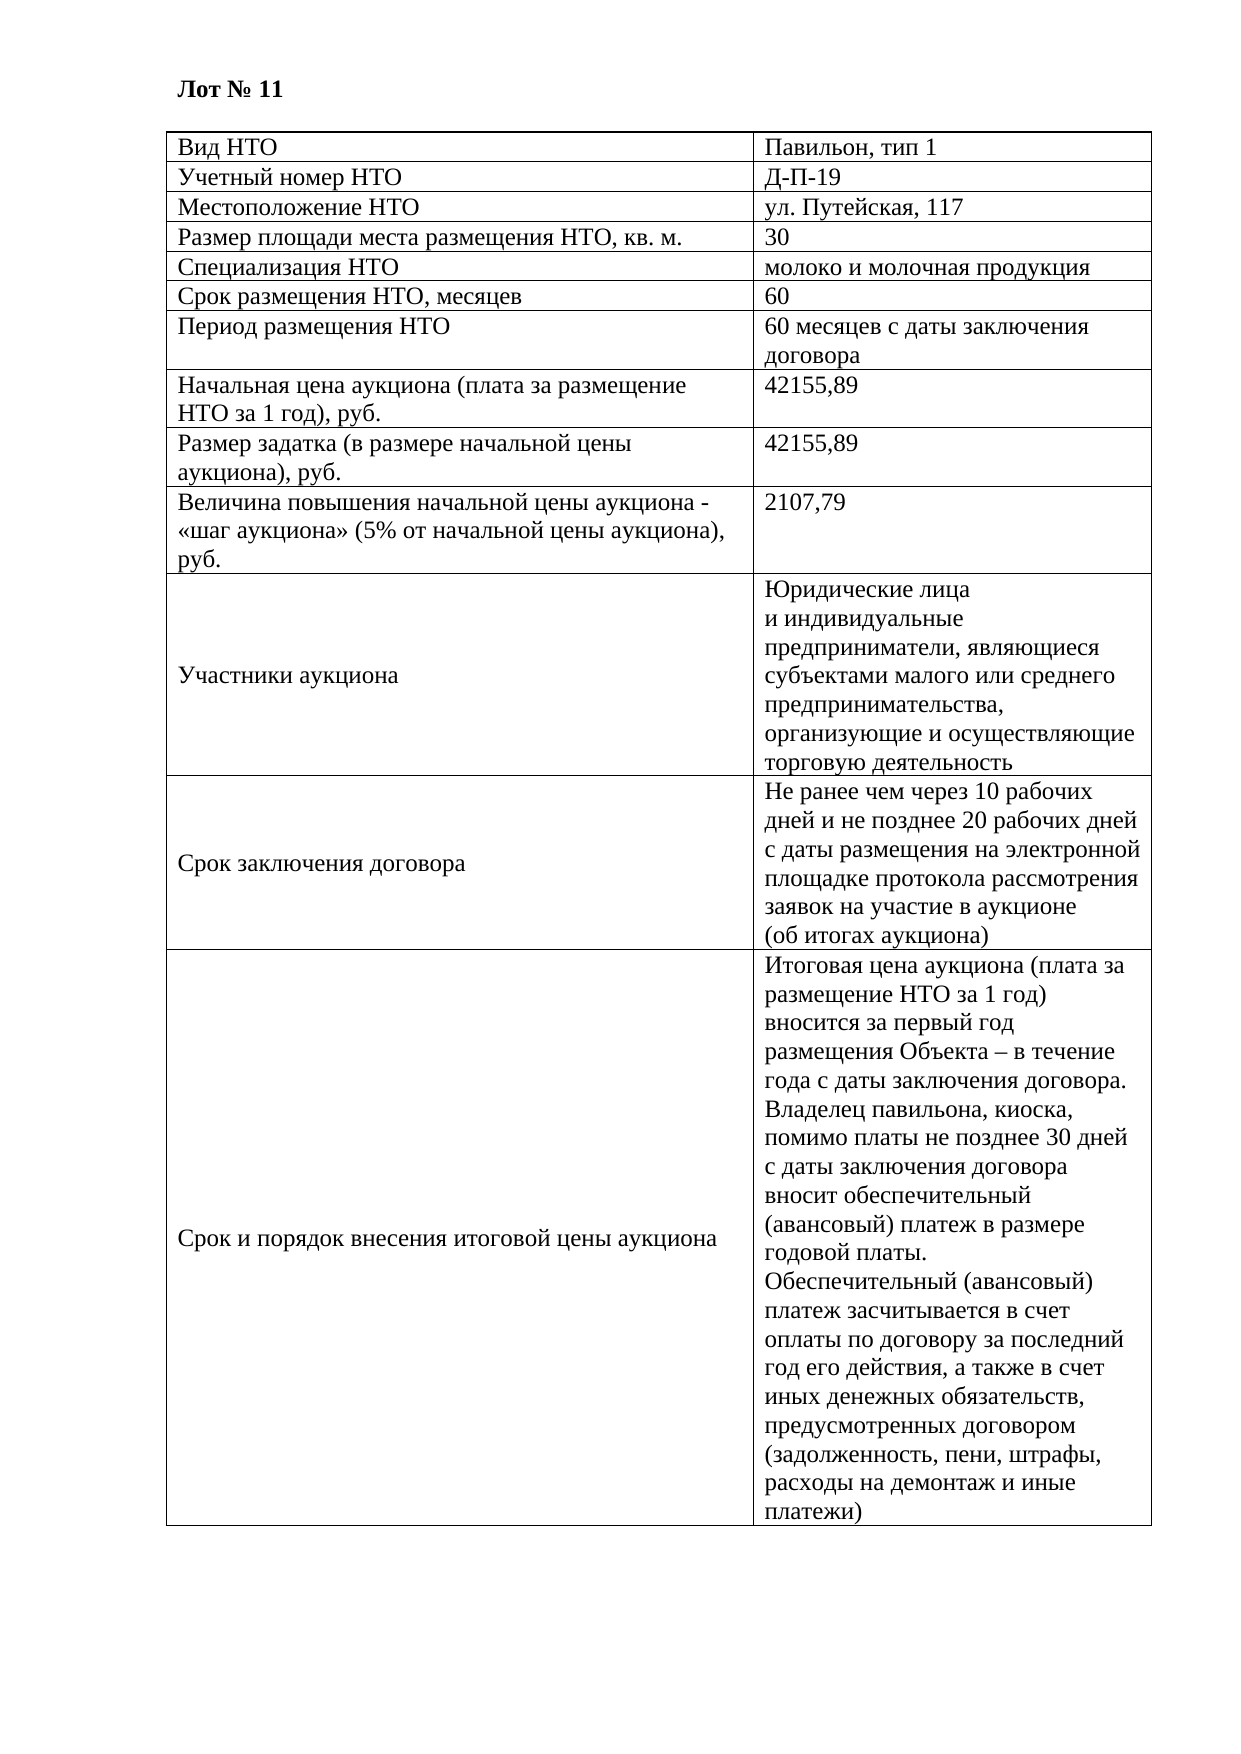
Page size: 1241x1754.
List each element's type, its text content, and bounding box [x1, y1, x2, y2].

table_cell Срок размещения НТО, месяцев [167, 281, 753, 310]
table_cell Юридические лица и индивидуальные предприниматели, являющиеся субъектами малого или среднего предпринимательства, организующие и осуществляющие торговую деятельность [754, 574, 1151, 775]
table_cell 60 [754, 281, 1151, 310]
table_cell 60 месяцев с даты заключения договора [754, 311, 1151, 369]
table_cell 42155,89 [754, 370, 1151, 427]
table_cell Местоположение НТО [167, 192, 753, 221]
table_cell Период размещения НТО [167, 311, 753, 369]
table_cell Не ранее чем через 10 рабочих дней и не позднее 20 рабочих дней с даты размещения на электронной площадке протокола рассмотрения заявок на участие в аукционе (об итогах аукциона) [754, 776, 1151, 949]
table_cell Участники аукциона [167, 574, 753, 775]
table_cell Срок и порядок внесения итоговой цены аукциона [167, 950, 753, 1525]
table_cell 42155,89 [754, 428, 1151, 486]
table_cell Начальная цена аукциона (плата за размещение НТО за 1 год), руб. [167, 370, 753, 427]
table_cell Итоговая цена аукциона (плата за размещение НТО за 1 год) вносится за первый год размещения Объекта – в течение года с даты заключения договора. Владелец павильона, киоска, помимо платы не позднее 30 дней с даты заключения договора вносит обеспечительный (авансовый) платеж в размере годовой платы. Обеспечительный (авансовый) платеж засчитывается в счет оплаты по договору за последний год его действия, а также в счет иных денежных обязательств, предусмотренных договором (задолженность, пени, штрафы, расходы на демонтаж и иные платежи) [754, 950, 1151, 1525]
table_cell Срок заключения договора [167, 776, 753, 949]
table_cell молоко и молочная продукция [754, 252, 1151, 280]
table_cell Величина повышения начальной цены аукциона - «шаг аукциона» (5% от начальной цены аукциона), руб. [167, 487, 753, 573]
table_header Павильон, тип 1 [754, 133, 1151, 161]
table_cell 2107,79 [754, 487, 1151, 573]
table_cell Специализация НТО [167, 252, 753, 280]
table_cell Учетный номер НТО [167, 162, 753, 191]
table_cell ул. Путейская, 117 [754, 192, 1151, 221]
table_cell Размер площади места размещения НТО, кв. м. [167, 222, 753, 251]
text Лот № 11 [177, 74, 1152, 103]
table_cell 30 [754, 222, 1151, 251]
table_cell Размер задатка (в размере начальной цены аукциона), руб. [167, 428, 753, 486]
table_cell Д-П-19 [754, 162, 1151, 191]
table_header Вид НТО [167, 133, 753, 161]
